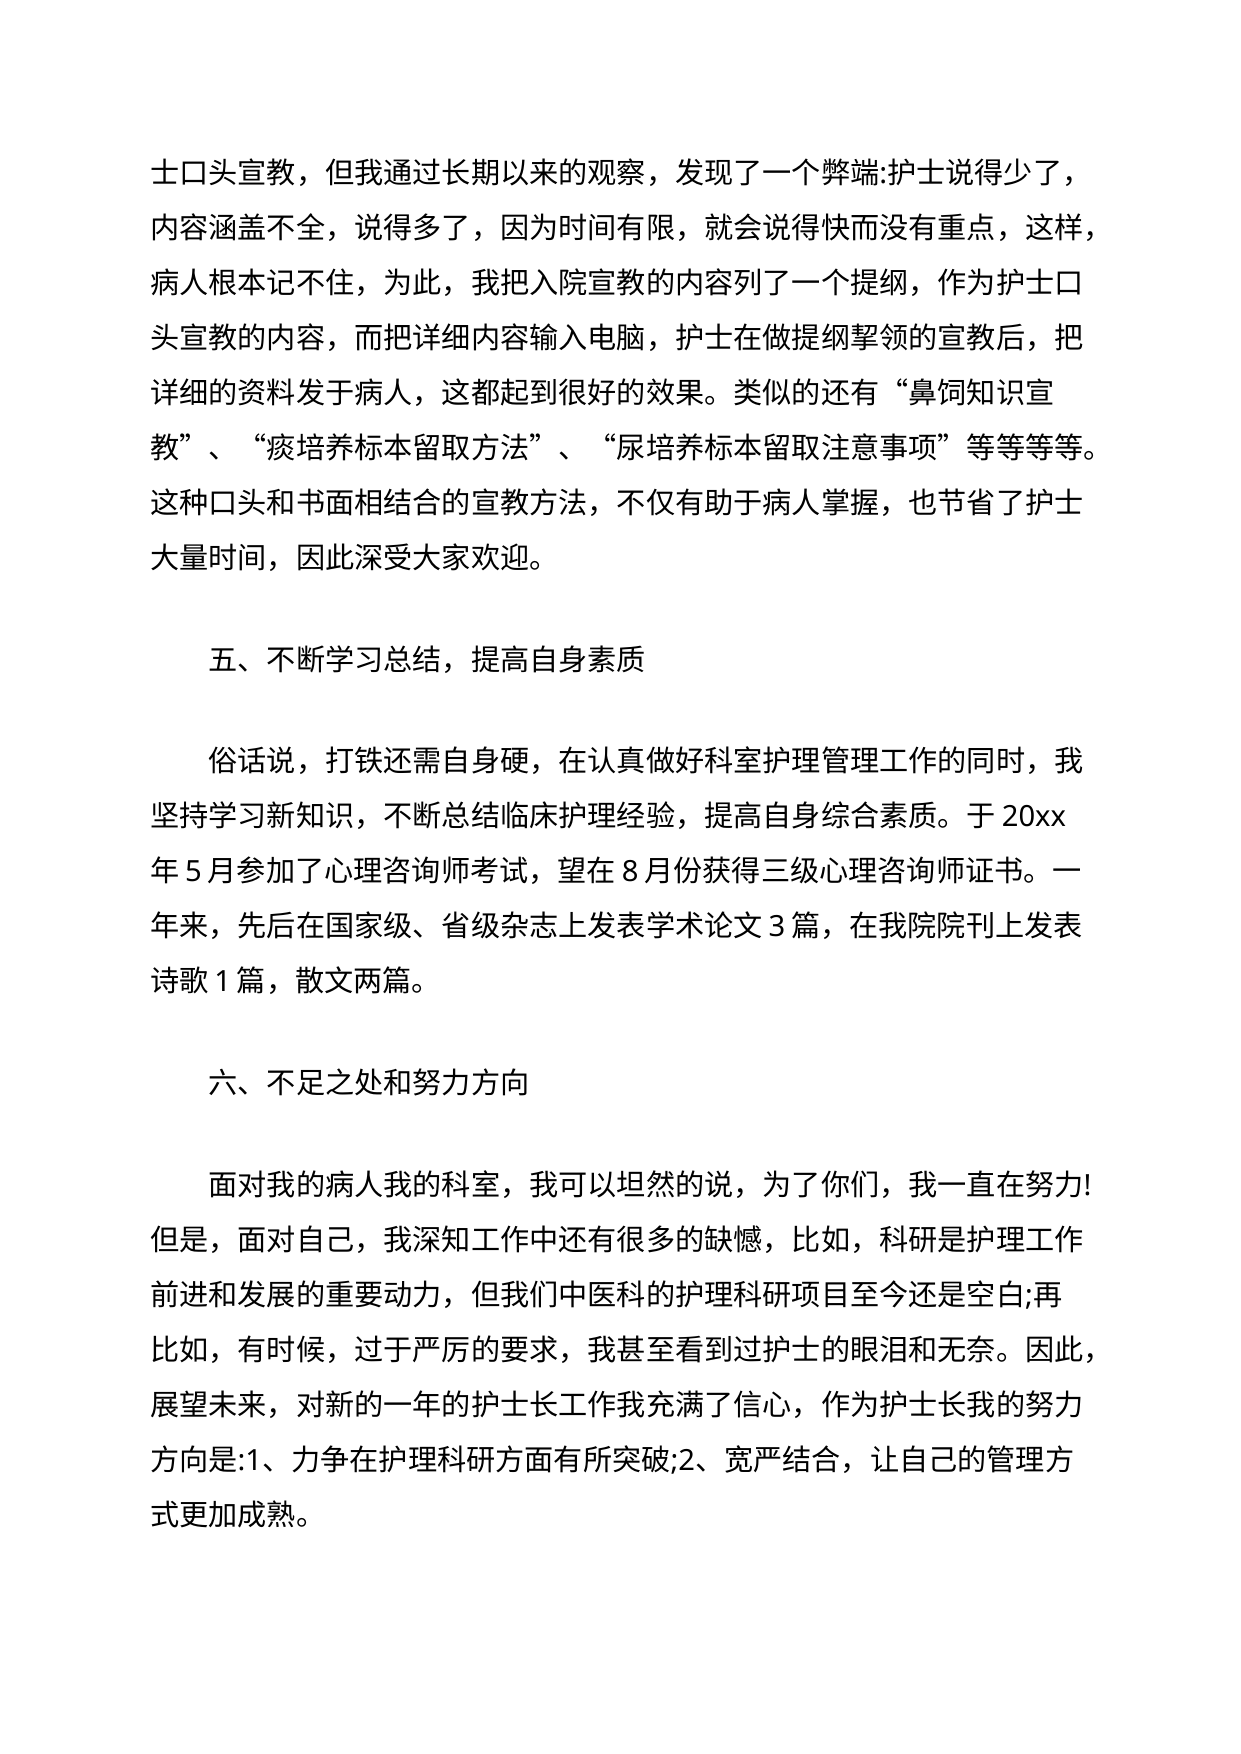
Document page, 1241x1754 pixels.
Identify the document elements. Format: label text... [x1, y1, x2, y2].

text 俗话说，打铁还需自身硬，在认真做好科室护理管理工作的同时，我坚持学习新知识，不断总结临床护理经验，提高自身综合素质。于20xx年5月参加了心理咨询师考试，望在8月份获得三级心理咨询师证书。一年来，先后在国家级、省级杂志上发表学术论文3篇，在我院院刊上发表诗歌1篇，散文两篇。 [150, 738, 1090, 1000]
text 六、不足之处和努力方向 [150, 1060, 1090, 1102]
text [150, 150, 1090, 577]
text 面对我的病人我的科室，我可以坦然的说，为了你们，我一直在努力!但是，面对自己，我深知工作中还有很多的缺憾，比如，科研是护理工作前进和发展的重要动力，但我们中医科的护理科研项目至今还是空白;再比如，有时候，过于严厉的要求，我甚至看到过护士的眼泪和无奈。因此，展望未来，对新的一年的护士长工作我充满了信心，作为护士长我的努力方向是:1、力争在护理科研方面有所突破;2、宽严结合，让自己的管理方式更加成熟。 [150, 1162, 1090, 1533]
text 五、不断学习总结，提高自身素质 [150, 636, 1090, 678]
